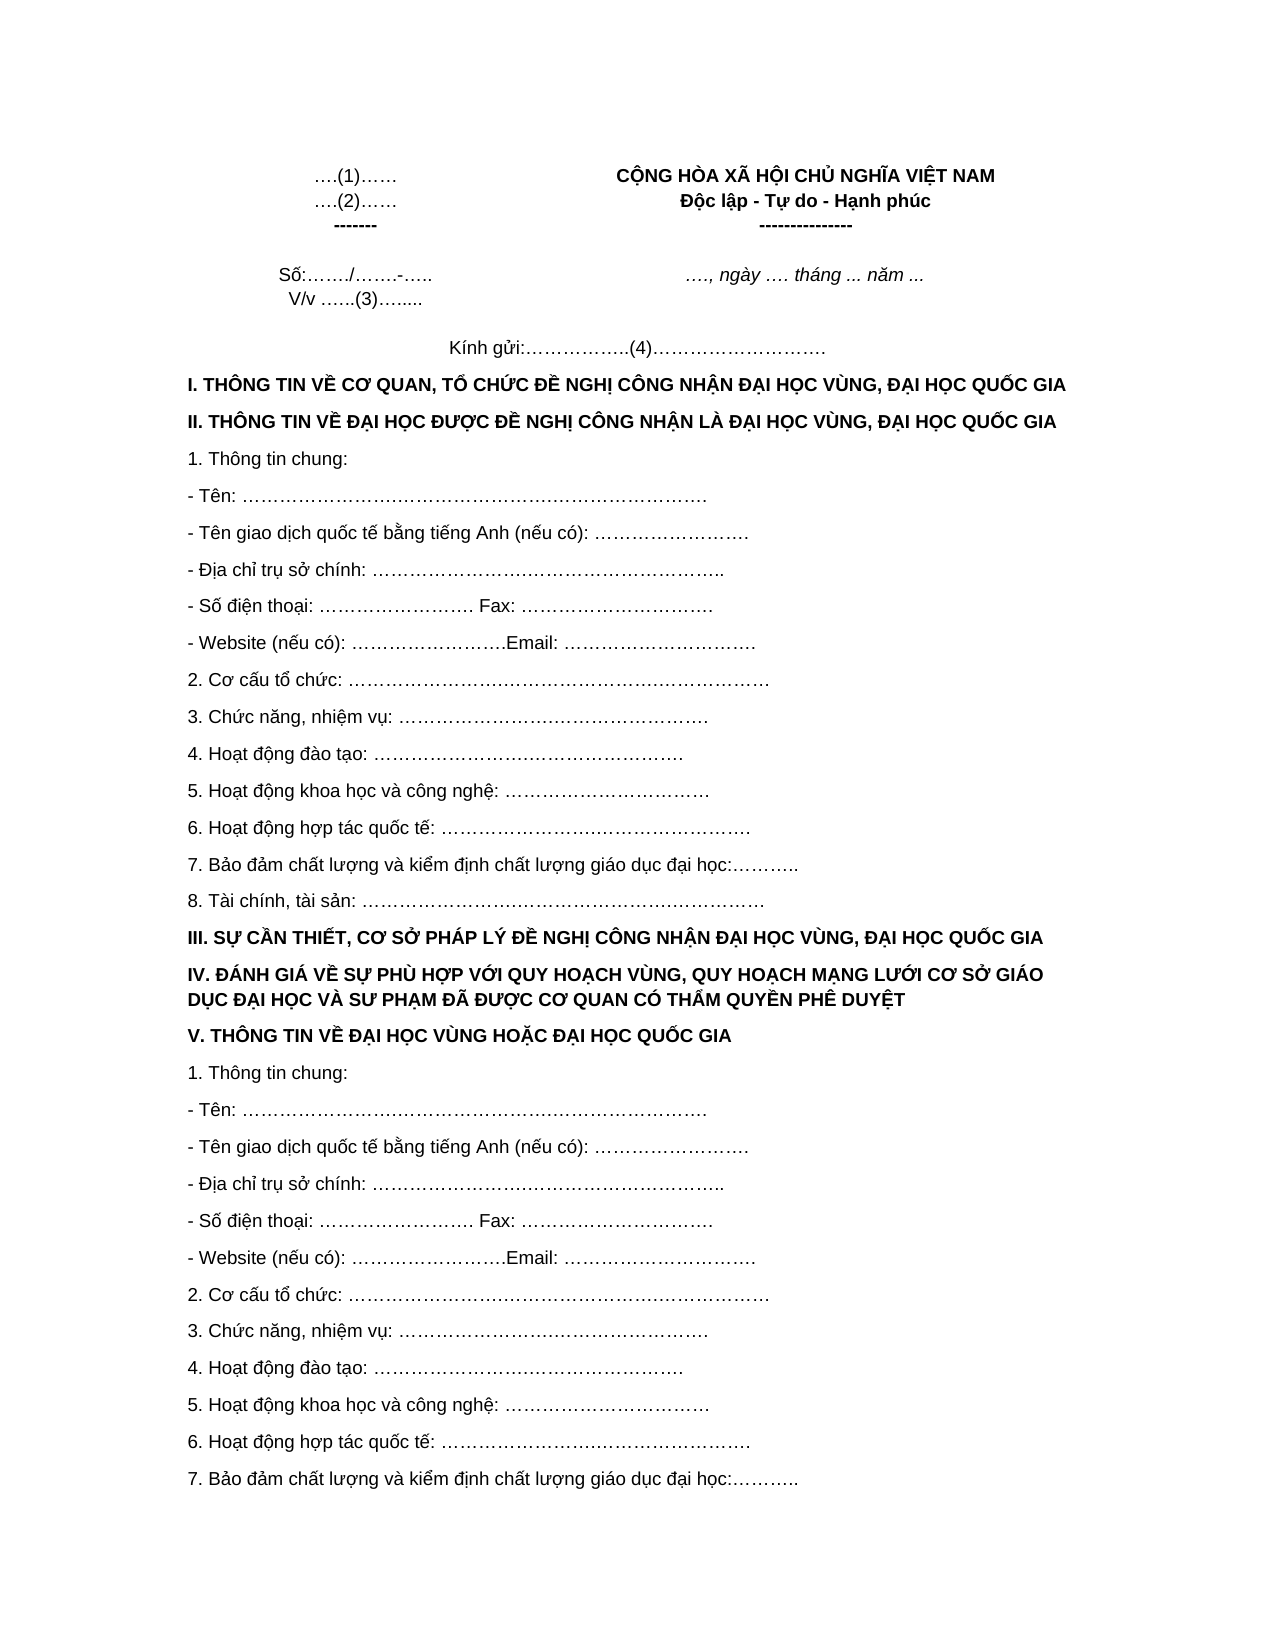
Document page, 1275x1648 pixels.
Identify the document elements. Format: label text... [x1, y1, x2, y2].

text 2. Cơ cấu tổ chức: …………………….…………………….……………… [187, 1281, 1088, 1305]
text 4. Hoạt động đào tạo: …………………….……………………. [187, 740, 1088, 764]
text V. THÔNG TIN VỀ ĐẠI HỌC VÙNG HOẶC ĐẠI HỌC QUỐC GIA [187, 1022, 1088, 1047]
text 4. Hoạt động đào tạo: …………………….……………………. [187, 1354, 1088, 1379]
text IV. ĐÁNH GIÁ VỀ SỰ PHÙ HỢP VỚI QUY HOẠCH VÙNG, QUY HOẠCH MẠNG LƯỚI CƠ SỞ GIÁO DỤC ĐẠI HỌC VÀ SƯ PHẠM ĐÃ ĐƯỢC CƠ QUAN CÓ THẨM QUYỀN PHÊ DUYỆT [187, 961, 1088, 1010]
text 8. Tài chính, tài sản: …………………….…………………….…………… [187, 887, 1088, 912]
text 5. Hoạt động khoa học và công nghệ: …………………………… [187, 777, 1088, 801]
table_header ….(1)…… ….(2)…… ------- [187, 150, 524, 248]
text 7. Bảo đảm chất lượng và kiểm định chất lượng giáo dục đại học:……….. [187, 1465, 1088, 1489]
text I. THÔNG TIN VỀ CƠ QUAN, TỔ CHỨC ĐỀ NGHỊ CÔNG NHẬN ĐẠI HỌC VÙNG, ĐẠI HỌC QUỐC GIA [187, 371, 1088, 396]
text - Website (nếu có): …………………….Email: …………………………. [187, 1244, 1088, 1268]
text III. SỰ CẦN THIẾT, CƠ SỞ PHÁP LÝ ĐỀ NGHỊ CÔNG NHẬN ĐẠI HỌC VÙNG, ĐẠI HỌC QUỐC GIA [187, 924, 1088, 949]
text 5. Hoạt động khoa học và công nghệ: …………………………… [187, 1391, 1088, 1416]
text - Tên giao dịch quốc tế bằng tiếng Anh (nếu có): ……………………. [187, 1133, 1088, 1157]
text 1. Thông tin chung: [187, 445, 1088, 469]
text 3. Chức năng, nhiệm vụ: …………………….……………………. [187, 1317, 1088, 1342]
text - Website (nếu có): …………………….Email: …………………………. [187, 629, 1088, 654]
text 7. Bảo đảm chất lượng và kiểm định chất lượng giáo dục đại học:……….. [187, 851, 1088, 875]
text - Số điện thoại: ……………………. Fax: …………………………. [187, 1207, 1088, 1231]
text - Địa chỉ trụ sở chính: …………………….………………………….. [187, 556, 1088, 580]
text 6. Hoạt động hợp tác quốc tế: …………………….……………………. [187, 1428, 1088, 1452]
text 2. Cơ cấu tổ chức: …………………….…………………….……………… [187, 666, 1088, 691]
text - Tên: …………………….…………………….……………………. [187, 482, 1088, 506]
text - Tên: …………………….…………………….……………………. [187, 1096, 1088, 1121]
table_cell …., ngày …. tháng ... năm ... [524, 248, 1088, 322]
text II. THÔNG TIN VỀ ĐẠI HỌC ĐƯỢC ĐỀ NGHỊ CÔNG NHẬN LÀ ĐẠI HỌC VÙNG, ĐẠI HỌC QUỐC GIA [187, 408, 1088, 432]
table_cell Số:……./…….-….. V/v .…..(3)…..... [187, 248, 524, 322]
text 6. Hoạt động hợp tác quốc tế: …………………….……………………. [187, 814, 1088, 838]
text - Địa chỉ trụ sở chính: …………………….………………………….. [187, 1170, 1088, 1194]
text - Tên giao dịch quốc tế bằng tiếng Anh (nếu có): ……………………. [187, 519, 1088, 543]
text 1. Thông tin chung: [187, 1059, 1088, 1084]
text Kính gửi:……………..(4)………………………. [187, 334, 1088, 359]
table_header CỘNG HÒA XÃ HỘI CHỦ NGHĨA VIỆT NAM Độc lập - Tự do - Hạnh phúc --------------- [524, 150, 1088, 248]
text 3. Chức năng, nhiệm vụ: …………………….……………………. [187, 703, 1088, 727]
text - Số điện thoại: ……………………. Fax: …………………………. [187, 592, 1088, 617]
